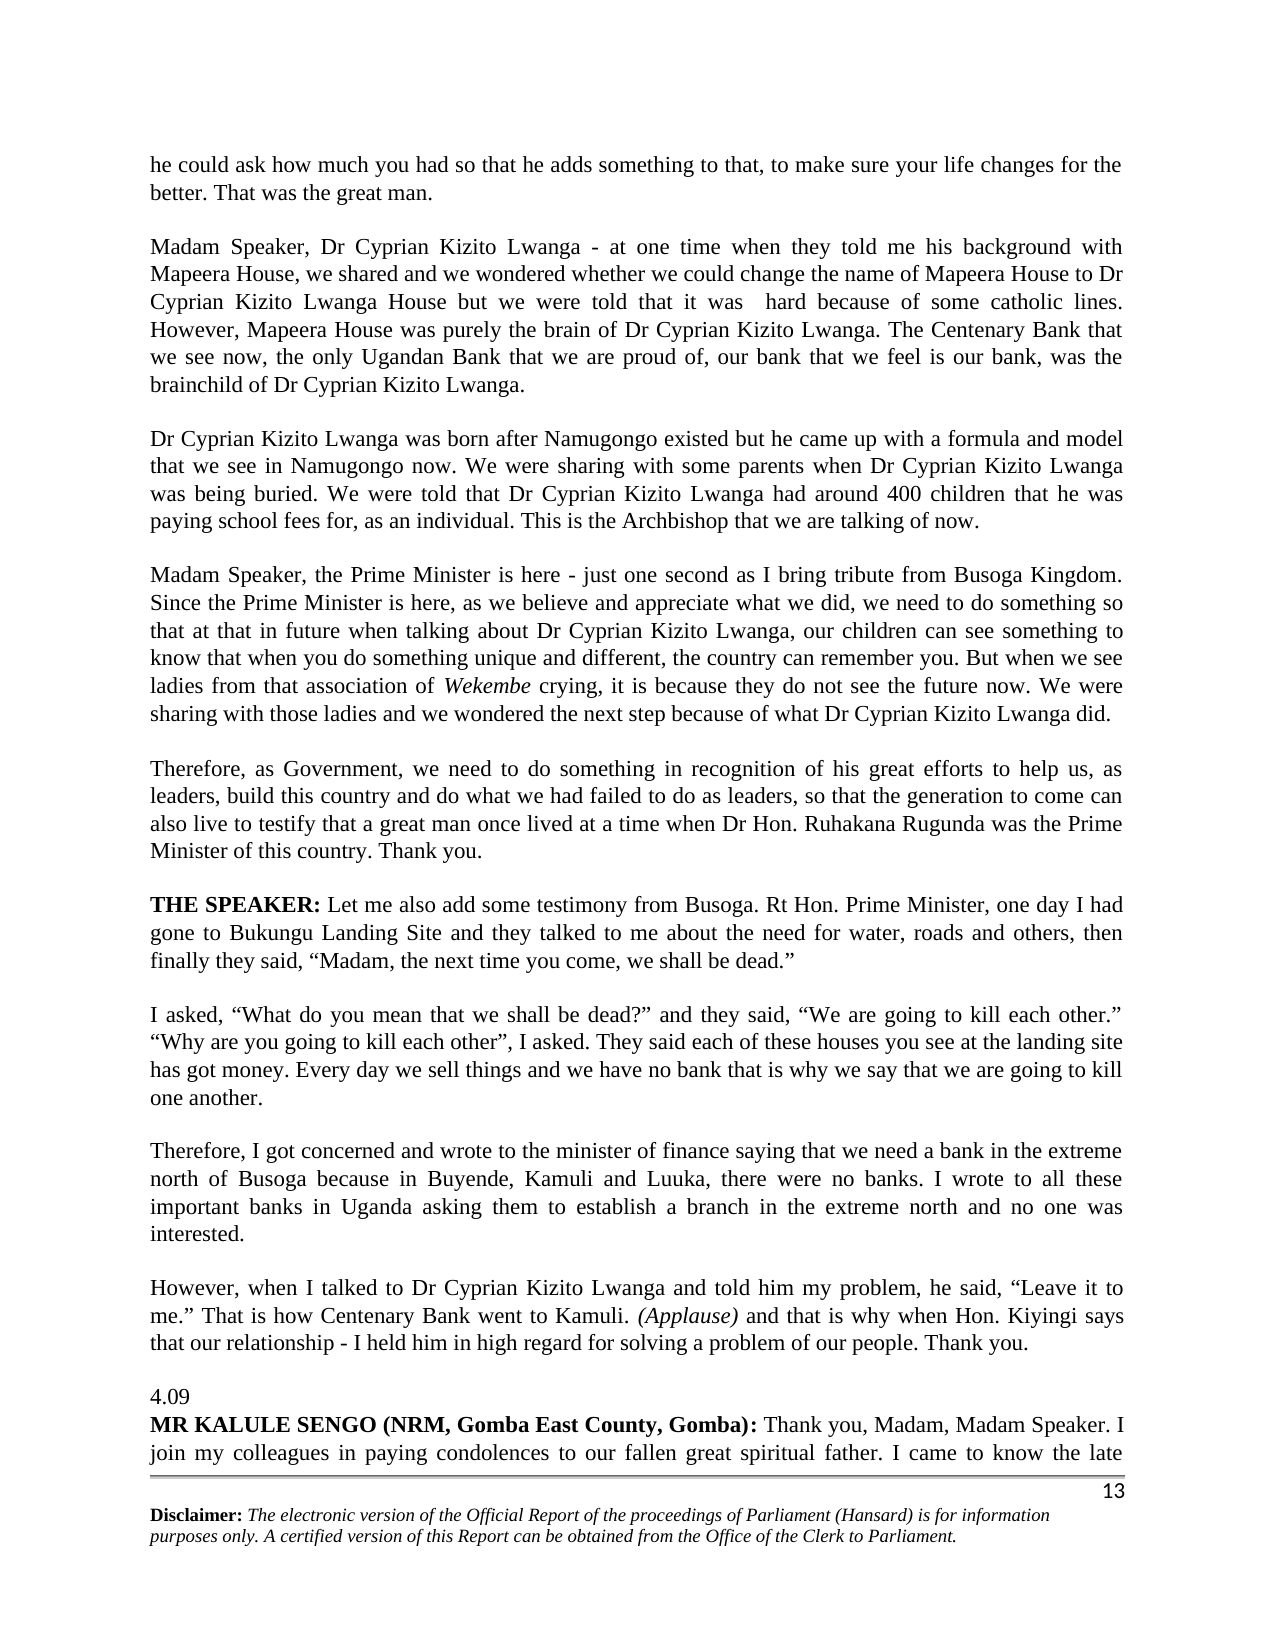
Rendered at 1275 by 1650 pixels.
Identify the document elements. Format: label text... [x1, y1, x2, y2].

text 4.09 [150, 1382, 1125, 1410]
text Therefore, as Government, we need to do something in recognition of his great efforts to help us, as leaders, build this country and do what we had failed to do as leaders, so that the generation to come can also live to testify that a great man once lived at a time when Dr Hon. Ruhakana Rugunda was the Prime Minister of this country. Thank you. [150, 753, 1125, 864]
text However, when I talked to Dr Cyprian Kizito Lwanga and told him my problem, he said, “Leave it to me.” That is how Centenary Bank went to Kamuli. (Applause) and that is why when Hon. Kiyingi says that our relationship - I held him in high regard for solving a problem of our people. Thank you. [150, 1273, 1125, 1356]
text Madam Speaker, Dr Cyprian Kizito Lwanga - at one time when they told me his background with Mapeera House, we shared and we wondered whether we could change the name of Mapeera House to Dr Cyprian Kizito Lwanga House but we were told that it was hard because of some catholic lines. However, Mapeera House was purely the brain of Dr Cyprian Kizito Lwanga. The Centenary Bank that we see now, the only Ugandan Bank that we are proud of, our bank that we feel is our bank, was the brainchild of Dr Cyprian Kizito Lwanga. [150, 232, 1125, 397]
text Madam Speaker, the Prime Minister is here - just one second as I bring tribute from Busoga Kingdom. Since the Prime Minister is here, as we believe and appreciate what we did, we need to do something so that at that in future when talking about Dr Cyprian Kizito Lwanga, our children can see something to know that when you do something unique and different, the country can remember you. But when we see ladies from that association of Wekembe crying, it is because they do not see the future now. We were sharing with those ladies and we wondered the next step because of what Dr Cyprian Kizito Lwanga did. [150, 560, 1125, 726]
text Therefore, I got concerned and wrote to the minister of finance saying that we need a bank in the extreme north of Busoga because in Buyende, Kamuli and Luuka, there were no banks. I wrote to all these important banks in Uganda asking them to establish a branch in the extreme north and no one was interested. [150, 1136, 1125, 1247]
text THE SPEAKER: Let me also add some testimony from Busoga. Rt Hon. Prime Minister, one day I had gone to Bukungu Landing Site and they talked to me about the need for water, roads and others, then finally they said, “Madam, the next time you come, we shall be dead.” [150, 890, 1125, 973]
picture [150, 1475, 1125, 1479]
text I asked, “What do you mean that we shall be dead?” and they said, “We are going to kill each other.” “Why are you going to kill each other”, I asked. They said each of these houses you see at the landing site has got money. Every day we sell things and we have no bank that is why we say that we are going to kill one another. [150, 999, 1125, 1110]
text Dr Cyprian Kizito Lwanga was born after Namugongo existed but he came up with a formula and model that we see in Namugongo now. We were sharing with some parents when Dr Cyprian Kizito Lwanga was being buried. We were told that Dr Cyprian Kizito Lwanga had around 400 children that he was paying school fees for, as an individual. This is the Archbishop that we are talking of now. [150, 423, 1125, 534]
